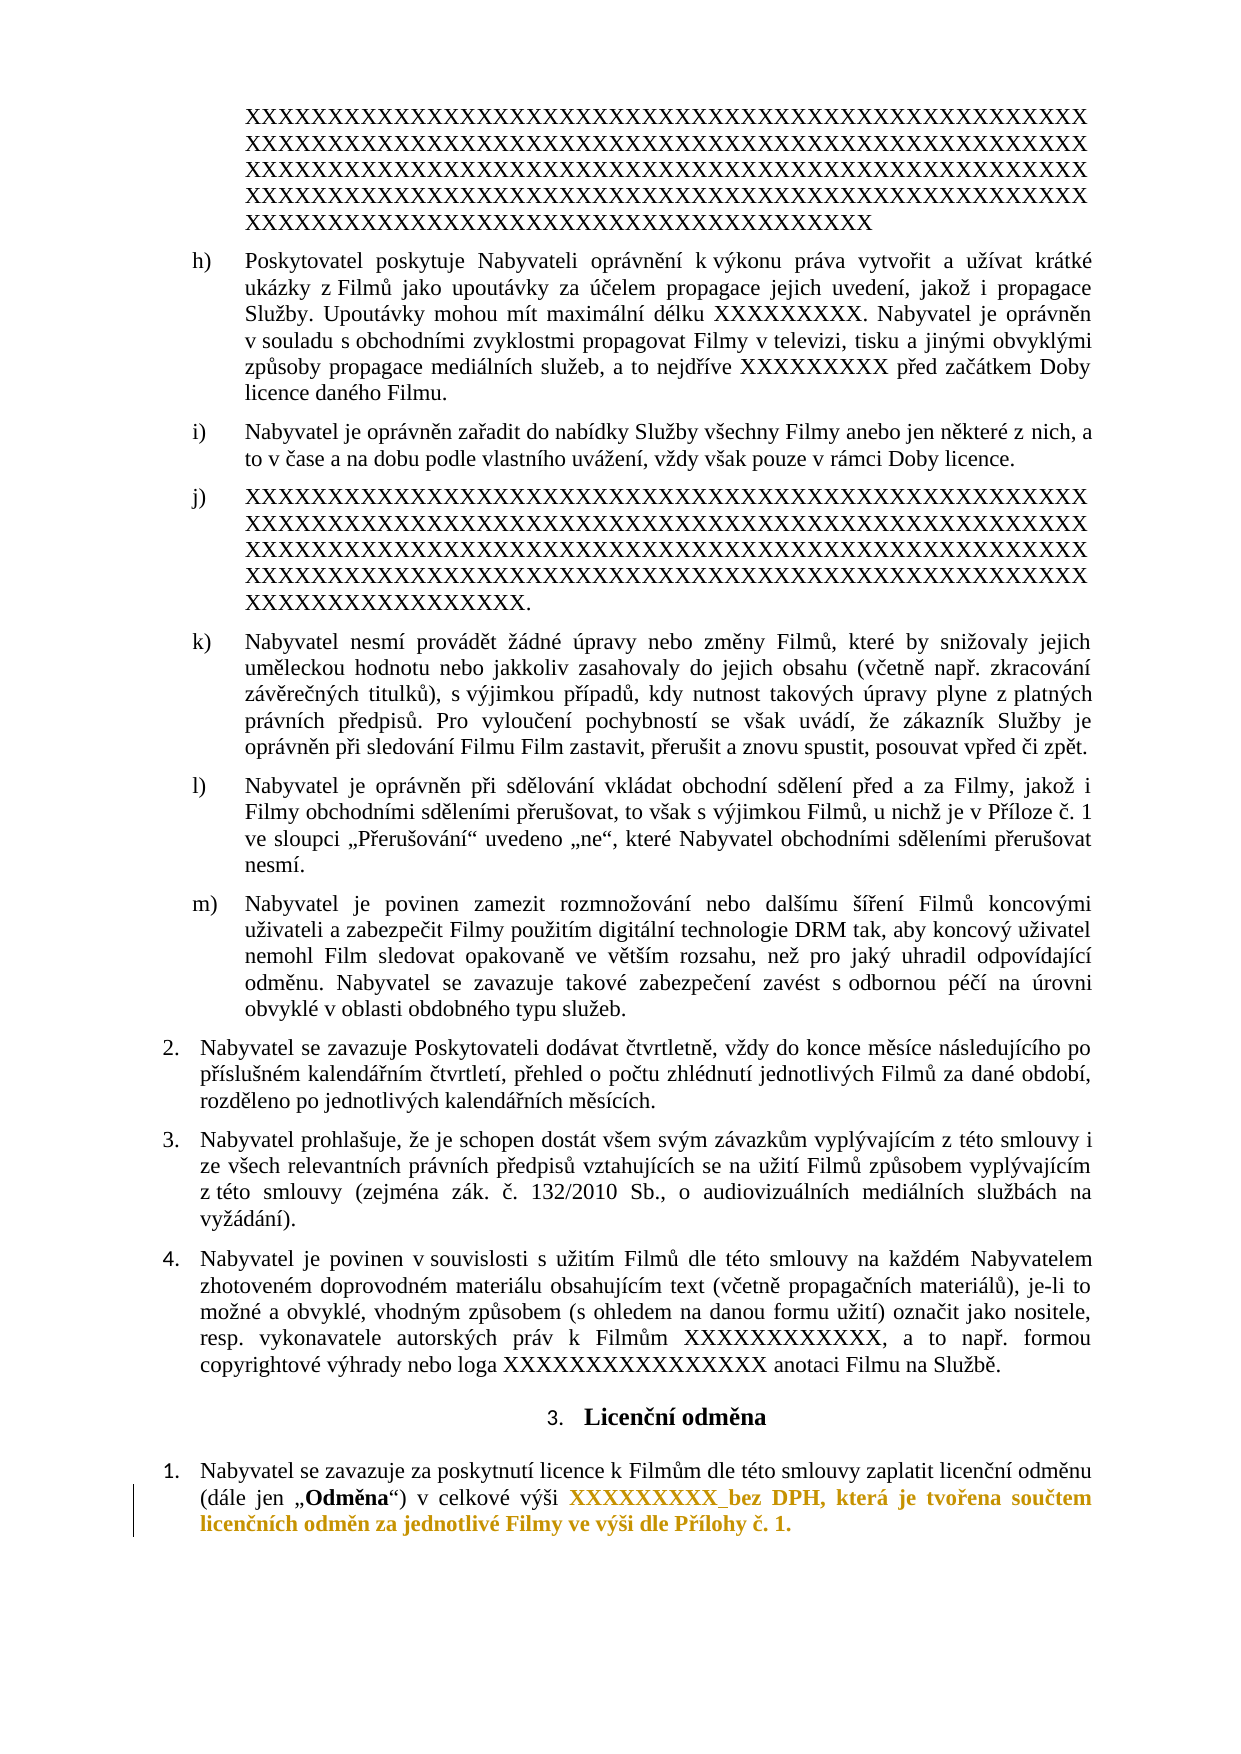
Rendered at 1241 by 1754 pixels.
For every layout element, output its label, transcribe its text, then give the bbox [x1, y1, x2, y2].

list Nabyvatel je oprávněn zařadit do nabídky Služby všechny Filmy anebo jen některé z nich, a to v čase a na dobu podle vlastního uvážení, vždy však pouze v rámci Doby licence. [192, 418, 1092, 471]
list Nabyvatel se zavazuje za poskytnutí licence k Filmům dle této smlouvy zaplatit licenční odměnu (dále jen „Odměna“) v celkové výši bez DPH, která je tvořena součtem licenčních odměn za jednotlivé Filmy ve výši dle Přílohy č. 1. [162, 1456, 1092, 1537]
list XXXXXXXXXXXXXXXXXXXXXXXXXXXXXXXXXXXXXXXXXXXXXXXXXXXXXXXXXXXXXXXXXXXXXXXXXXXXXXXXXXXXXXXXXXXXXXXXXXXXXXXXXXXXXXXXXXXXXXXXXXXXXXXXXXXXXXXXXXXXXXXXXXXXXXXXXXXXXXXXXXXXXXXXXXXXXXXXXXXXXXXXXXXXXXXXXXXXXXXXXXXXXXXXXXXXXXXXXXXXX. [192, 483, 1092, 615]
list Licenční odměna [546, 1402, 1092, 1431]
list Nabyvatel prohlašuje, že je schopen dostát všem svým závazkům vyplývajícím z této smlouvy i ze všech relevantních právních předpisů vztahujících se na užití Filmů způsobem vyplývajícím z této smlouvy (zejména zák. č. 132/2010 Sb., o audiovizuálních mediálních službách na vyžádání). [162, 1126, 1092, 1231]
list Poskytovatel poskytuje Nabyvateli oprávnění k výkonu práva vytvořit a užívat krátké ukázky z Filmů jako upoutávky za účelem propagace jejich uvedení, jakož i propagace Služby. Upoutávky mohou mít maximální délku XXXXXXXXX. Nabyvatel je oprávněn v souladu s obchodními zvyklostmi propagovat Filmy v televizi, tisku a jinými obvyklými způsoby propagace mediálních služeb, a to nejdříve XXXXXXXXX před začátkem Doby licence daného Filmu. [192, 248, 1092, 406]
list Nabyvatel je oprávněn při sdělování vkládat obchodní sdělení před a za Filmy, jakož i Filmy obchodními sděleními přerušovat, to však s výjimkou Filmů, u nichž je v Příloze č. 1 ve sloupci „Přerušování“ uvedeno „ne“, které Nabyvatel obchodními sděleními přerušovat nesmí. [192, 772, 1092, 877]
list Nabyvatel je povinen zamezit rozmnožování nebo dalšímu šíření Filmů koncovými uživateli a zabezpečit Filmy použitím digitální technologie DRM tak, aby koncový uživatel nemohl Film sledovat opakovaně ve větším rozsahu, než pro jaký uhradil odpovídající odměnu. Nabyvatel se zavazuje takové zabezpečení zavést s odbornou péčí na úrovni obvyklé v oblasti obdobného typu služeb. [192, 890, 1092, 1022]
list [192, 103, 1092, 235]
list Nabyvatel nesmí provádět žádné úpravy nebo změny Filmů, které by snižovaly jejich uměleckou hodnotu nebo jakkoliv zasahovaly do jejich obsahu (včetně např. zkracování závěrečných titulků), s výjimkou případů, kdy nutnost takových úpravy plyne z platných právních předpisů. Pro vyloučení pochybností se však uvádí, že zákazník Služby je oprávněn při sledování Filmu Film zastavit, přerušit a znovu spustit, posouvat vpřed či zpět. [192, 628, 1092, 759]
list Nabyvatel se zavazuje Poskytovateli dodávat čtvrtletně, vždy do konce měsíce následujícího po příslušném kalendářním čtvrtletí, přehled o počtu zhlédnutí jednotlivých Filmů za dané období, rozděleno po jednotlivých kalendářních měsících. [162, 1034, 1092, 1113]
